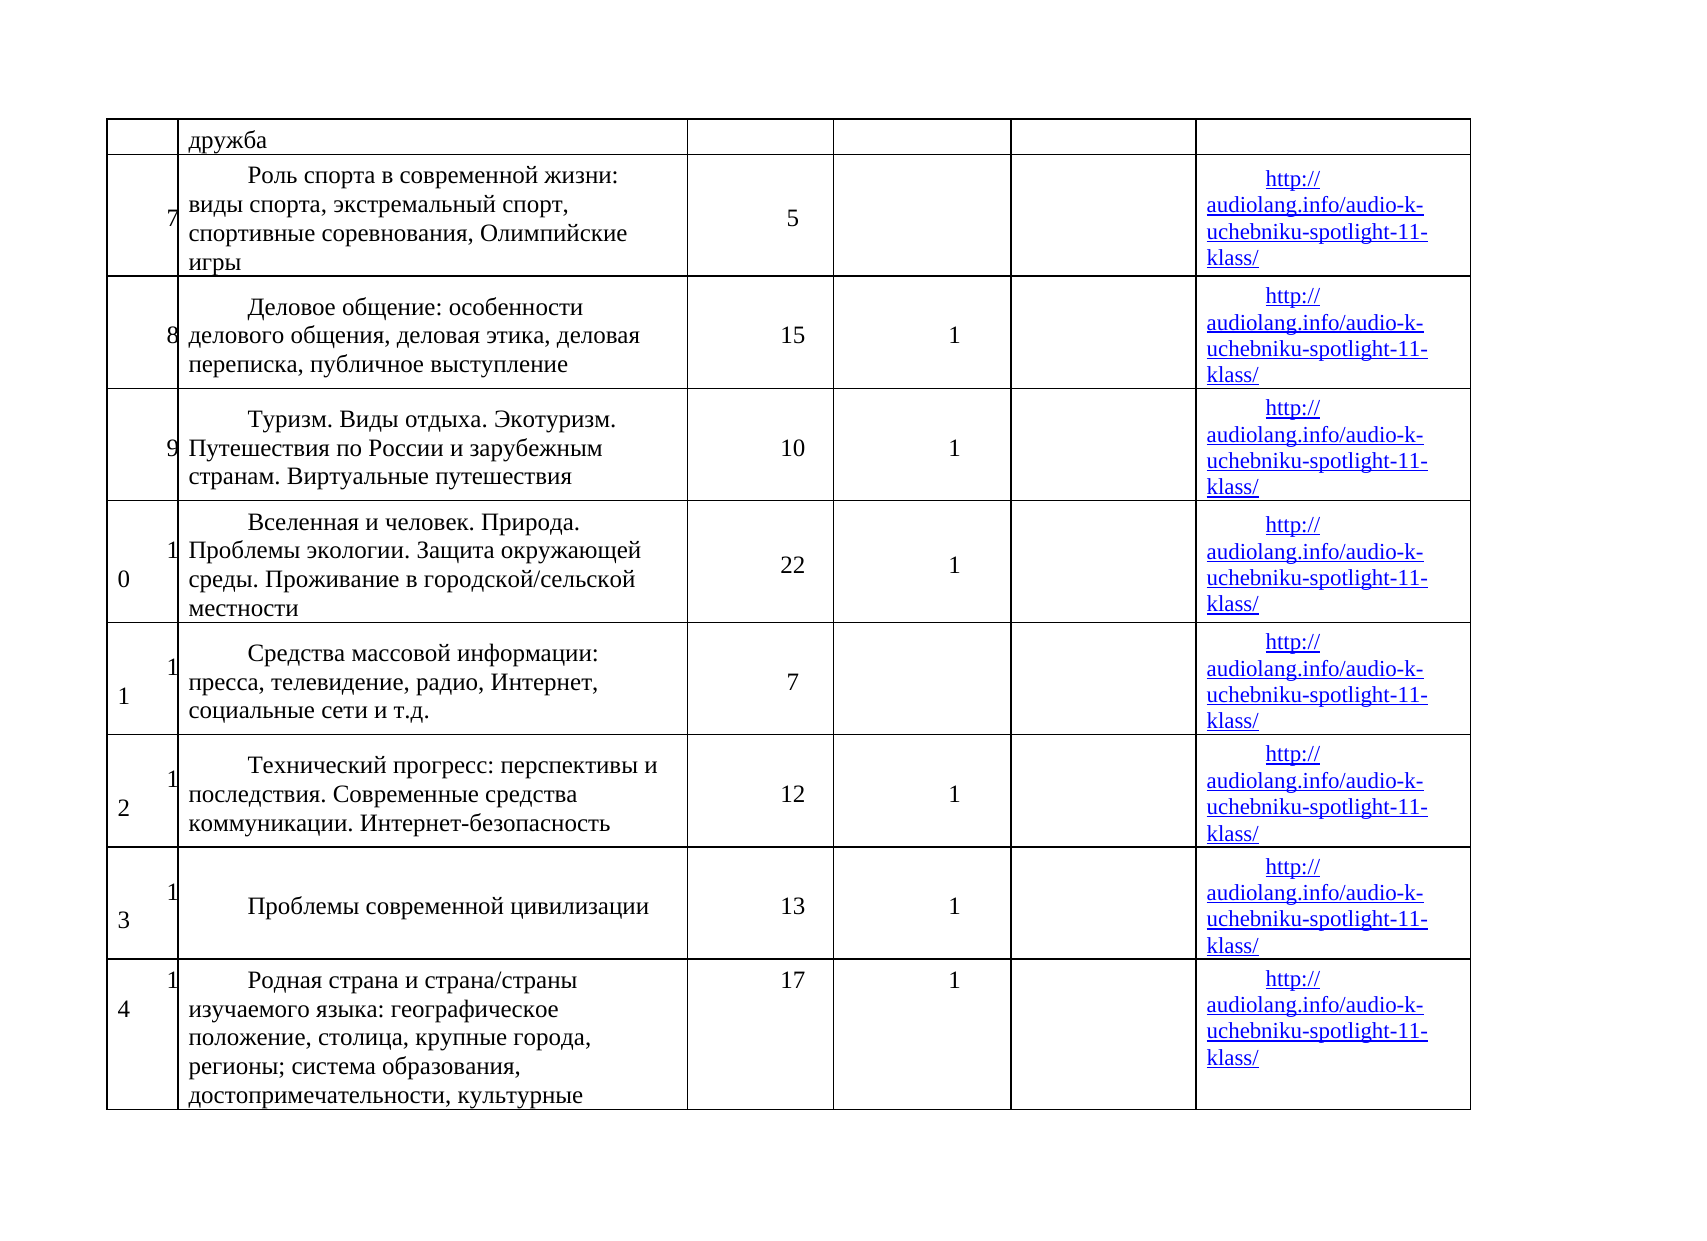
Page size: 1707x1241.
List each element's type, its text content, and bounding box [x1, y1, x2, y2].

table_cell Технический прогресс: перспективы и последствия. Современные средства коммуникации. Интернет-безопасность [179, 735, 687, 846]
table_cell http://audiolang.info/audio-k-uchebniku-spotlight-11-klass/ [1197, 501, 1470, 622]
table_cell 1 [834, 277, 1010, 388]
table_cell http://audiolang.info/audio-k-uchebniku-spotlight-11-klass/ [1197, 848, 1470, 958]
table_cell 13 [108, 848, 177, 958]
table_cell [1197, 960, 1470, 1109]
table_cell [1012, 848, 1195, 958]
table_cell 11 [108, 623, 177, 734]
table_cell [179, 120, 687, 154]
table_cell Средства массовой информации: пресса, телевидение, радио, Интернет, социальные сети и т.д. [179, 623, 687, 734]
table_cell 1 [834, 120, 1010, 154]
table_cell 9 [108, 389, 177, 500]
table_cell 13 [688, 848, 833, 958]
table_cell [179, 960, 687, 1109]
table_cell [1012, 501, 1195, 622]
table_cell 17 [688, 960, 833, 1109]
table_cell [1012, 623, 1195, 734]
table_cell 20 [688, 120, 833, 154]
table_cell 6 [108, 120, 177, 154]
table_cell http://audiolang.info/audio-k-uchebniku-spotlight-11-klass/ [1197, 735, 1470, 846]
table_cell [834, 155, 1010, 275]
table_cell http://audiolang.info/audio-k-uchebniku-spotlight-11-klass/ [1197, 389, 1470, 500]
table_cell Проблемы современной цивилизации [179, 848, 687, 958]
table_cell 1 [834, 735, 1010, 846]
table_cell 1 [834, 848, 1010, 958]
table_cell [834, 623, 1010, 734]
table_cell [1012, 120, 1195, 154]
table_cell [1012, 389, 1195, 500]
table_cell 10 [108, 501, 177, 622]
table_cell http://audiolang.info/audio-k-uchebniku-spotlight-11-klass/ [1197, 155, 1470, 275]
table_cell 14 [108, 960, 177, 1109]
table_cell 1 [834, 960, 1010, 1109]
table_cell 22 [688, 501, 833, 622]
table_cell 12 [108, 735, 177, 846]
table_cell 7 [108, 155, 177, 275]
table_cell Туризм. Виды отдыха. Экотуризм. Путешествия по России и зарубежным странам. Виртуальные путешествия [179, 389, 687, 500]
table_cell Деловое общение: особенности делового общения, деловая этика, деловая переписка, публичное выступление [179, 277, 687, 388]
table_cell 15 [688, 277, 833, 388]
table_cell Роль спорта в современной жизни: виды спорта, экстремальный спорт, спортивные соревнования, Олимпийские игры [179, 155, 687, 275]
table_cell Вселенная и человек. Природа. Проблемы экологии. Защита окружающей среды. Проживание в городской/сельской местности [179, 501, 687, 622]
table_cell [1012, 735, 1195, 846]
table_cell 1 [834, 501, 1010, 622]
table_cell 1 [834, 389, 1010, 500]
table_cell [1197, 120, 1470, 154]
table_cell 5 [688, 155, 833, 275]
table_cell 7 [688, 623, 833, 734]
table_cell 12 [688, 735, 833, 846]
table_cell http://audiolang.info/audio-k-uchebniku-spotlight-11-klass/ [1197, 623, 1470, 734]
table_cell 8 [108, 277, 177, 388]
table_cell 10 [688, 389, 833, 500]
table_cell [1012, 960, 1195, 1109]
table_cell [1012, 155, 1195, 275]
table_cell http://audiolang.info/audio-k-uchebniku-spotlight-11-klass/ [1197, 277, 1470, 388]
table_cell [1012, 277, 1195, 388]
